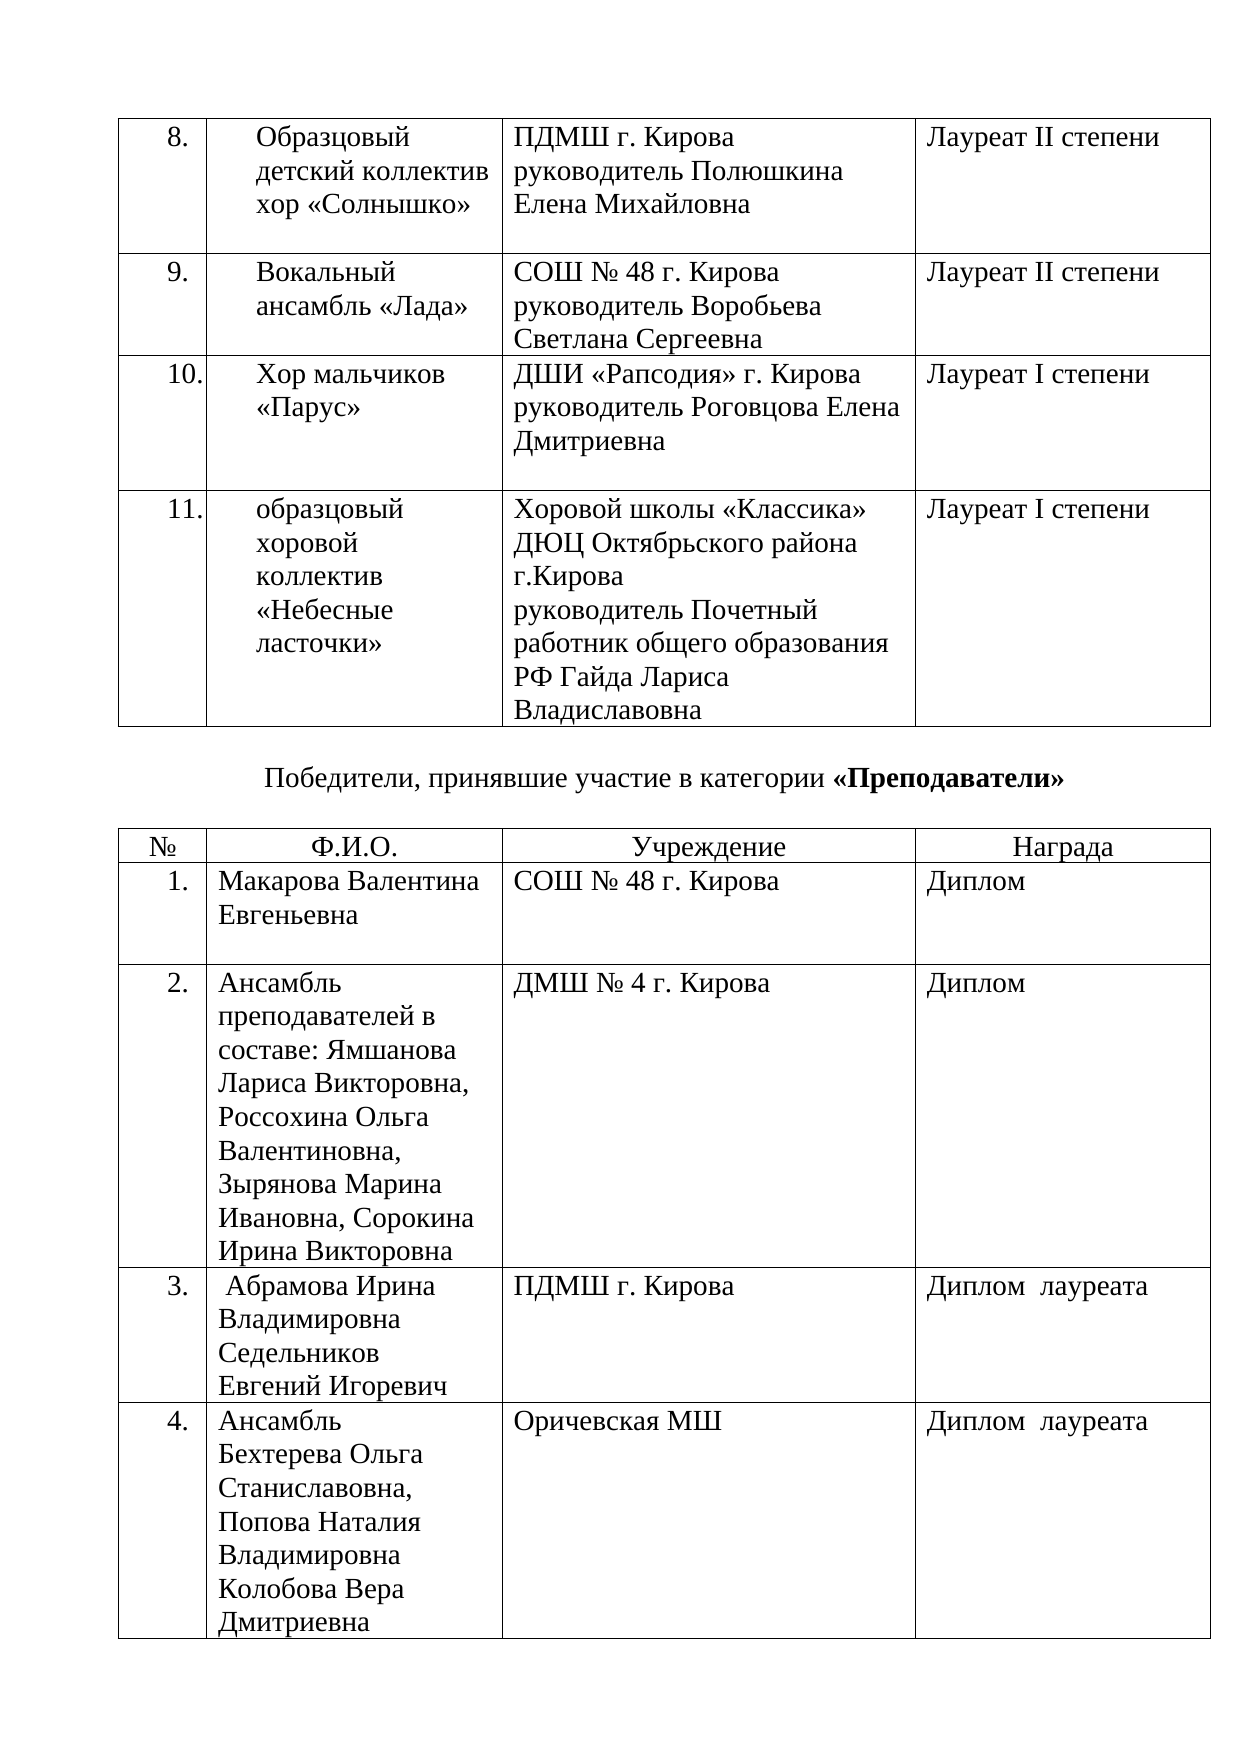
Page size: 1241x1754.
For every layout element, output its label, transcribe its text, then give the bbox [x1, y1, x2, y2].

table_cell [119, 254, 206, 355]
table_cell ДМШ № 4 г. Кирова [503, 965, 915, 1267]
table_cell Диплом лауреата [916, 1403, 1210, 1638]
table_cell Вокальный ансамбль «Лада» [207, 254, 502, 355]
table_cell СОШ № 48 г. Кирова [503, 863, 915, 964]
table_cell Абрамова Ирина Владимировна Седельников Евгений Игоревич [207, 1268, 502, 1402]
table_cell Хоровой школы «Классика» ДЮЦ Октябрьского района г.Кирова руководитель Почетный работник общего образования РФ Гайда Лариса Владиславовна [503, 491, 915, 726]
table_cell Хор мальчиков «Парус» [207, 356, 502, 490]
table_cell [119, 119, 206, 253]
table_cell ДШИ «Рапсодия» г. Кирова руководитель Роговцова Елена Дмитриевна [503, 356, 915, 490]
table_cell Лауреат II степени [916, 119, 1210, 253]
table_cell [119, 965, 206, 1267]
table_cell [119, 491, 206, 726]
table_cell Диплом [916, 863, 1210, 964]
table_header Учреждение [503, 829, 915, 862]
table_cell Лауреат II степени [916, 254, 1210, 355]
table_cell [119, 1268, 206, 1402]
table_cell Макарова Валентина Евгеньевна [207, 863, 502, 964]
table_cell [119, 1403, 206, 1638]
text Победители, принявшие участие в категории «Преподаватели» [177, 761, 1152, 794]
table_cell Диплом лауреата [916, 1268, 1210, 1402]
table_cell [119, 863, 206, 964]
table_cell Лауреат I степени [916, 491, 1210, 726]
table_cell Оричевская МШ [503, 1403, 915, 1638]
table_header № [119, 829, 206, 862]
table_cell СОШ № 48 г. Кирова руководитель Воробьева Светлана Сергеевна [503, 254, 915, 355]
table_cell Диплом [916, 965, 1210, 1267]
table_cell образцовый хоровой коллектив «Небесные ласточки» [207, 491, 502, 726]
table_header Награда [916, 829, 1210, 862]
table_cell Ансамбль Бехтерева Ольга Станиславовна, Попова Наталия Владимировна Колобова Вера Дмитриевна [207, 1403, 502, 1638]
table_cell ПДМШ г. Кирова руководитель Полюшкина Елена Михайловна [503, 119, 915, 253]
table_cell Ансамбль преподавателей в составе: Ямшанова Лариса Викторовна, Россохина Ольга Валентиновна, Зырянова Марина Ивановна, Сорокина Ирина Викторовна [207, 965, 502, 1267]
table_cell ПДМШ г. Кирова [503, 1268, 915, 1402]
table_header Ф.И.О. [207, 829, 502, 862]
table_cell Лауреат I степени [916, 356, 1210, 490]
table_cell Образцовый детский коллектив хор «Солнышко» [207, 119, 502, 253]
table_cell [119, 356, 206, 490]
